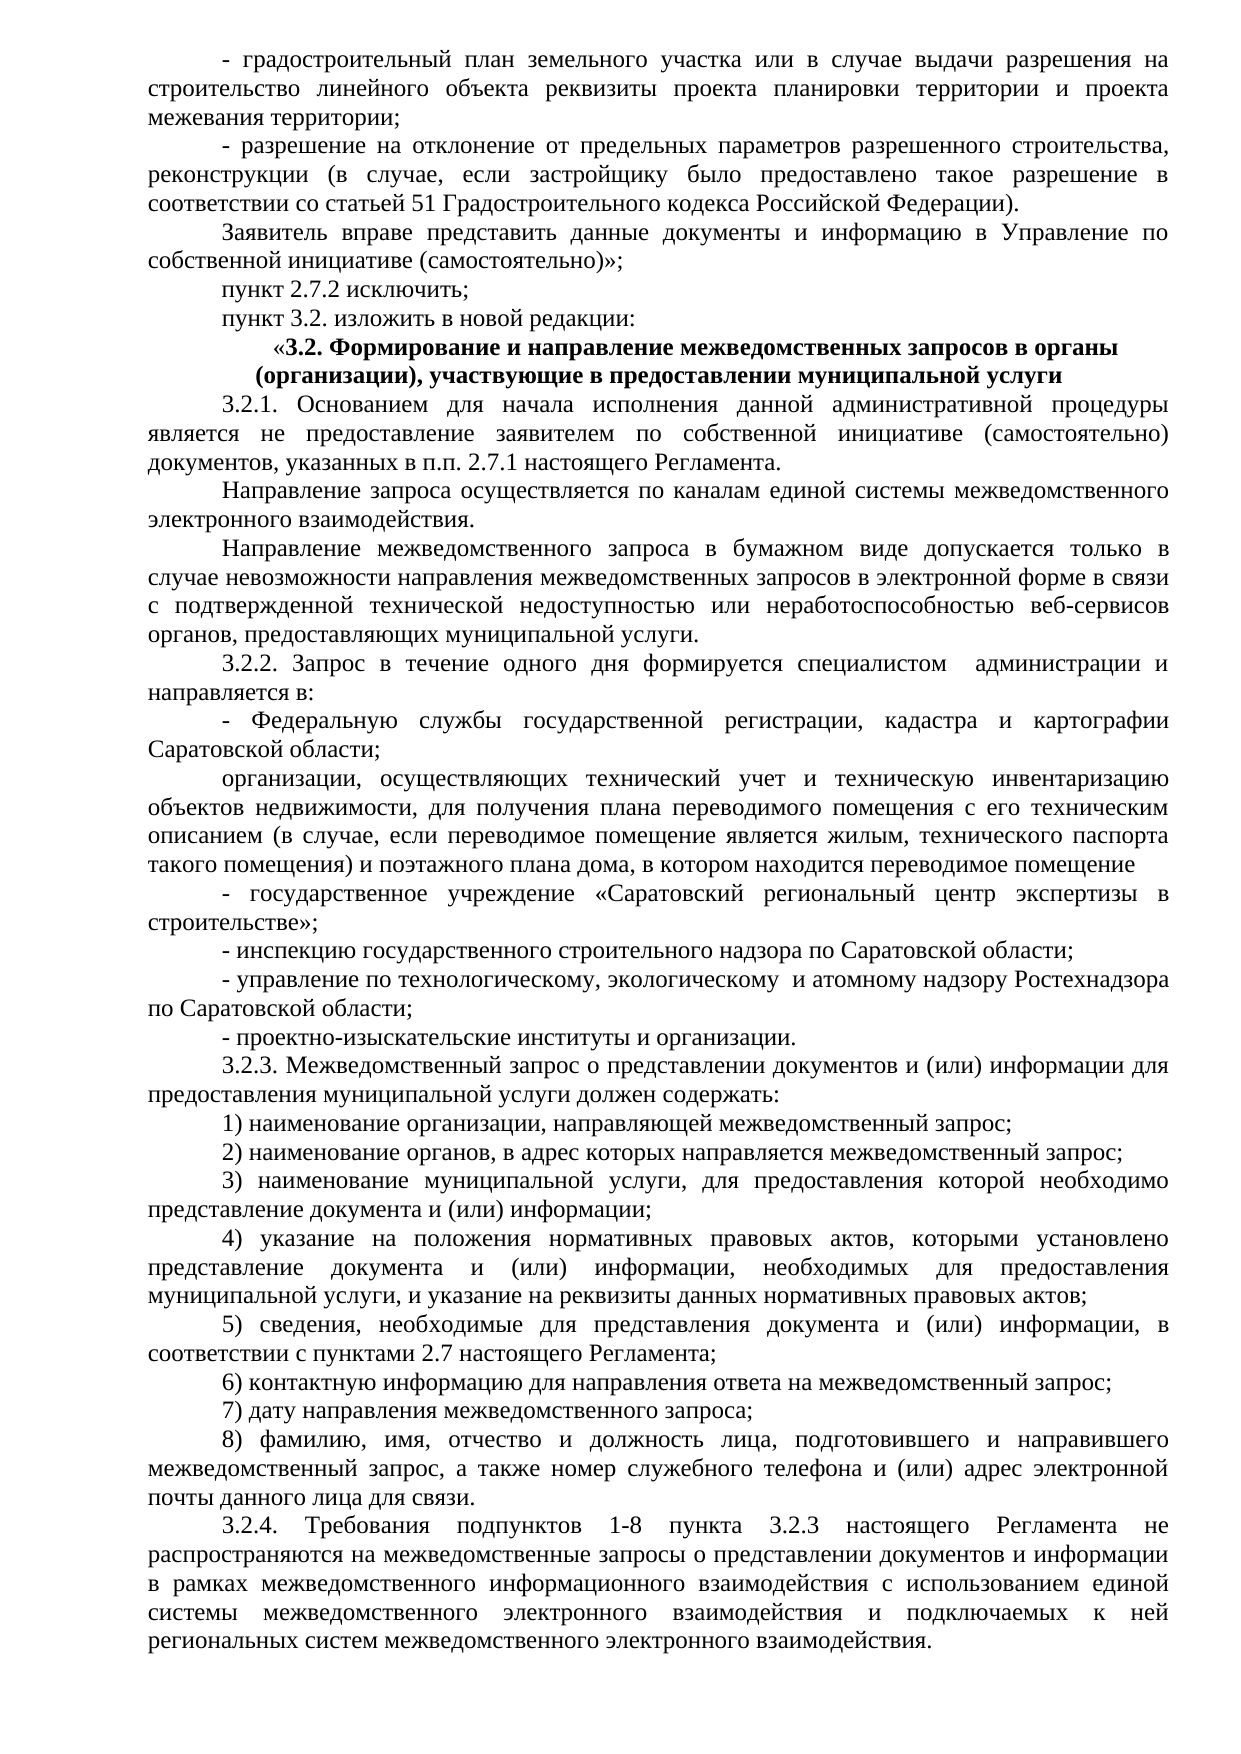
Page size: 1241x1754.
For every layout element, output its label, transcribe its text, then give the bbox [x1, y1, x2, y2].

text - градостроительный план земельного участка или в случае выдачи разрешения на строительство линейного объекта реквизиты проекта планировки территории и проекта межевания территории; [148, 44, 1170, 131]
text 3.2.3. Межведомственный запрос о представлении документов и (или) информации для предоставления муниципальной услуги должен содержать: [148, 1051, 1170, 1108]
text «3.2. Формирование и направление межведомственных запросов в органы (организации), участвующие в предоставлении муниципальной услуги [148, 332, 1170, 389]
text - управление по технологическому, экологическому и атомному надзору Ростехнадзора по Саратовской области; [148, 964, 1170, 1022]
text - разрешение на отклонение от предельных параметров разрешенного строительства, реконструкции (в случае, если застройщику было предоставлено такое разрешение в соответствии со статьей 51 Градостроительного кодекса Российской Федерации). [148, 131, 1170, 217]
text - государственное учреждение «Саратовский региональный центр экспертизы в строительстве»; [148, 878, 1170, 936]
text 7) дату направления межведомственного запроса; [148, 1396, 1170, 1424]
text 6) контактную информацию для направления ответа на межведомственный запрос; [148, 1367, 1170, 1396]
text 2) наименование органов, в адрес которых направляется межведомственный запрос; [148, 1137, 1170, 1166]
text 3.2.1. Основанием для начала исполнения данной административной процедуры является не предоставление заявителем по собственной инициативе (самостоятельно) документов, указанных в п.п. 2.7.1 настоящего Регламента. [148, 389, 1170, 476]
text 3) наименование муниципальной услуги, для предоставления которой необходимо представление документа и (или) информации; [148, 1166, 1170, 1223]
text 5) сведения, необходимые для представления документа и (или) информации, в соответствии с пунктами 2.7 настоящего Регламента; [148, 1309, 1170, 1367]
text 3.2.4. Требования подпунктов 1-8 пункта 3.2.3 настоящего Регламента не распространяются на межведомственные запросы о представлении документов и информации в рамках межведомственного информационного взаимодействия с использованием единой системы межведомственного электронного взаимодействия и подключаемых к ней региональных систем межведомственного электронного взаимодействия. [148, 1511, 1170, 1654]
text 8) фамилию, имя, отчество и должность лица, подготовившего и направившего межведомственный запрос, а также номер служебного телефона и (или) адрес электронной почты данного лица для связи. [148, 1424, 1170, 1511]
text организации, осуществляющих технический учет и техническую инвентаризацию объектов недвижимости, для получения плана переводимого помещения с его техническим описанием (в случае, если переводимое помещение является жилым, технического паспорта такого помещения) и поэтажного плана дома, в котором находится переводимое помещение [148, 763, 1170, 878]
text 4) указание на положения нормативных правовых актов, которыми установлено представление документа и (или) информации, необходимых для предоставления муниципальной услуги, и указание на реквизиты данных нормативных правовых актов; [148, 1223, 1170, 1309]
text пункт 3.2. изложить в новой редакции: [148, 303, 1170, 332]
text - проектно-изыскательские институты и организации. [148, 1022, 1170, 1051]
text Направление запроса осуществляется по каналам единой системы межведомственного электронного взаимодействия. [148, 476, 1170, 533]
text - инспекцию государственного строительного надзора по Саратовской области; [148, 936, 1170, 964]
text Направление межведомственного запроса в бумажном виде допускается только в случае невозможности направления межведомственных запросов в электронной форме в связи с подтвержденной технической недоступностью или неработоспособностью веб-сервисов органов, предоставляющих муниципальной услуги. [148, 533, 1170, 648]
text Заявитель вправе представить данные документы и информацию в Управление по собственной инициативе (самостоятельно)»; [148, 217, 1170, 274]
text 3.2.2. Запрос в течение одного дня формируется специалистом администрации и направляется в: [148, 648, 1170, 706]
text 1) наименование организации, направляющей межведомственный запрос; [148, 1108, 1170, 1137]
text пункт 2.7.2 исключить; [148, 274, 1170, 303]
text - Федеральную службы государственной регистрации, кадастра и картографии Саратовской области; [148, 706, 1170, 763]
